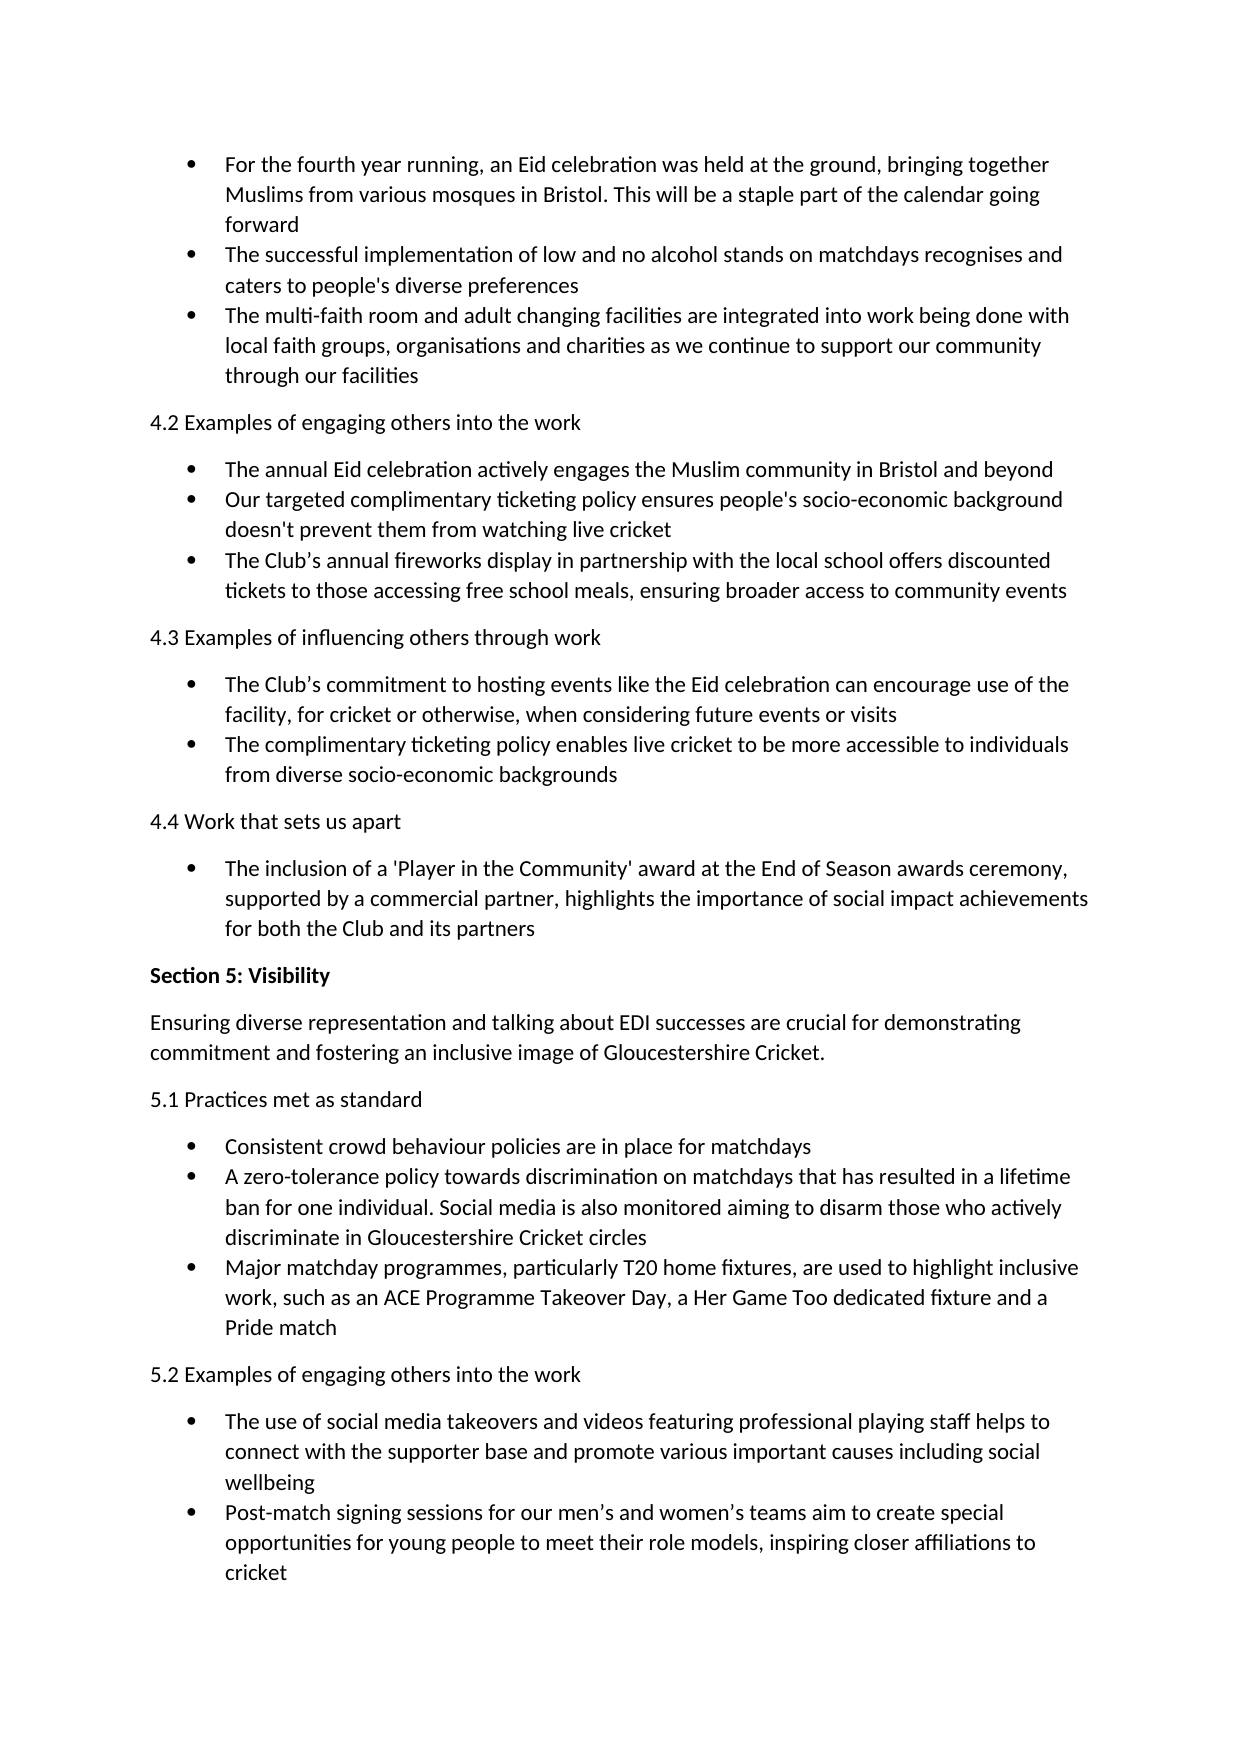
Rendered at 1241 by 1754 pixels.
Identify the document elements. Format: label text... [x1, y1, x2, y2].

list The inclusion of a 'Player in the Community' award at the End of Season awards ceremony, supported by a commercial partner, highlights the importance of social impact achievements for both the Club and its partners [187, 854, 1090, 943]
list Our targeted complimentary ticketing policy ensures people's socio-economic background doesn't prevent them from watching live cricket [187, 485, 1090, 544]
list The annual Eid celebration actively engages the Muslim community in Bristol and beyond [187, 455, 1090, 483]
list The multi-faith room and adult changing facilities are integrated into work being done with local faith groups, organisations and charities as we continue to support our community through our facilities [187, 301, 1090, 389]
list A zero-tolerance policy towards discrimination on matchdays that has resulted in a lifetime ban for one individual. Social media is also monitored aiming to disarm those who actively discriminate in Gloucestershire Cricket circles [187, 1162, 1090, 1251]
text 4.3 Examples of influencing others through work [150, 623, 1090, 651]
list Post-match signing sessions for our men’s and women’s teams aim to create special opportunities for young people to meet their role models, inspiring closer affiliations to cricket [187, 1498, 1090, 1586]
list For the fourth year running, an Eid celebration was held at the ground, bringing together Muslims from various mosques in Bristol. This will be a staple part of the calendar going forward [187, 150, 1090, 238]
list Consistent crowd behaviour policies are in place for matchdays [187, 1132, 1090, 1160]
text 4.4 Work that sets us apart [150, 807, 1090, 835]
list The successful implementation of low and no alcohol stands on matchdays recognises and caters to people's diverse preferences [187, 241, 1090, 299]
text 4.2 Examples of engaging others into the work [150, 408, 1090, 436]
text Section 5: Visibility [150, 961, 1090, 989]
text 5.2 Examples of engaging others into the work [150, 1360, 1090, 1388]
list The Club’s annual fireworks display in partnership with the local school offers discounted tickets to those accessing free school meals, ensuring broader access to community events [187, 546, 1090, 604]
list The use of social media takeovers and videos featuring professional playing staff helps to connect with the supporter base and promote various important causes including social wellbeing [187, 1407, 1090, 1496]
list The Club’s commitment to hosting events like the Eid celebration can encourage use of the facility, for cricket or otherwise, when considering future events or visits [187, 670, 1090, 728]
text 5.1 Practices met as standard [150, 1085, 1090, 1113]
list Major matchday programmes, particularly T20 home fixtures, are used to highlight inclusive work, such as an ACE Programme Takeover Day, a Her Game Too dedicated fixture and a Pride match [187, 1253, 1090, 1342]
list The complimentary ticketing policy enables live cricket to be more accessible to individuals from diverse socio-economic backgrounds [187, 730, 1090, 788]
text Ensuring diverse representation and talking about EDI successes are crucial for demonstrating commitment and fostering an inclusive image of Gloucestershire Cricket. [150, 1008, 1090, 1067]
